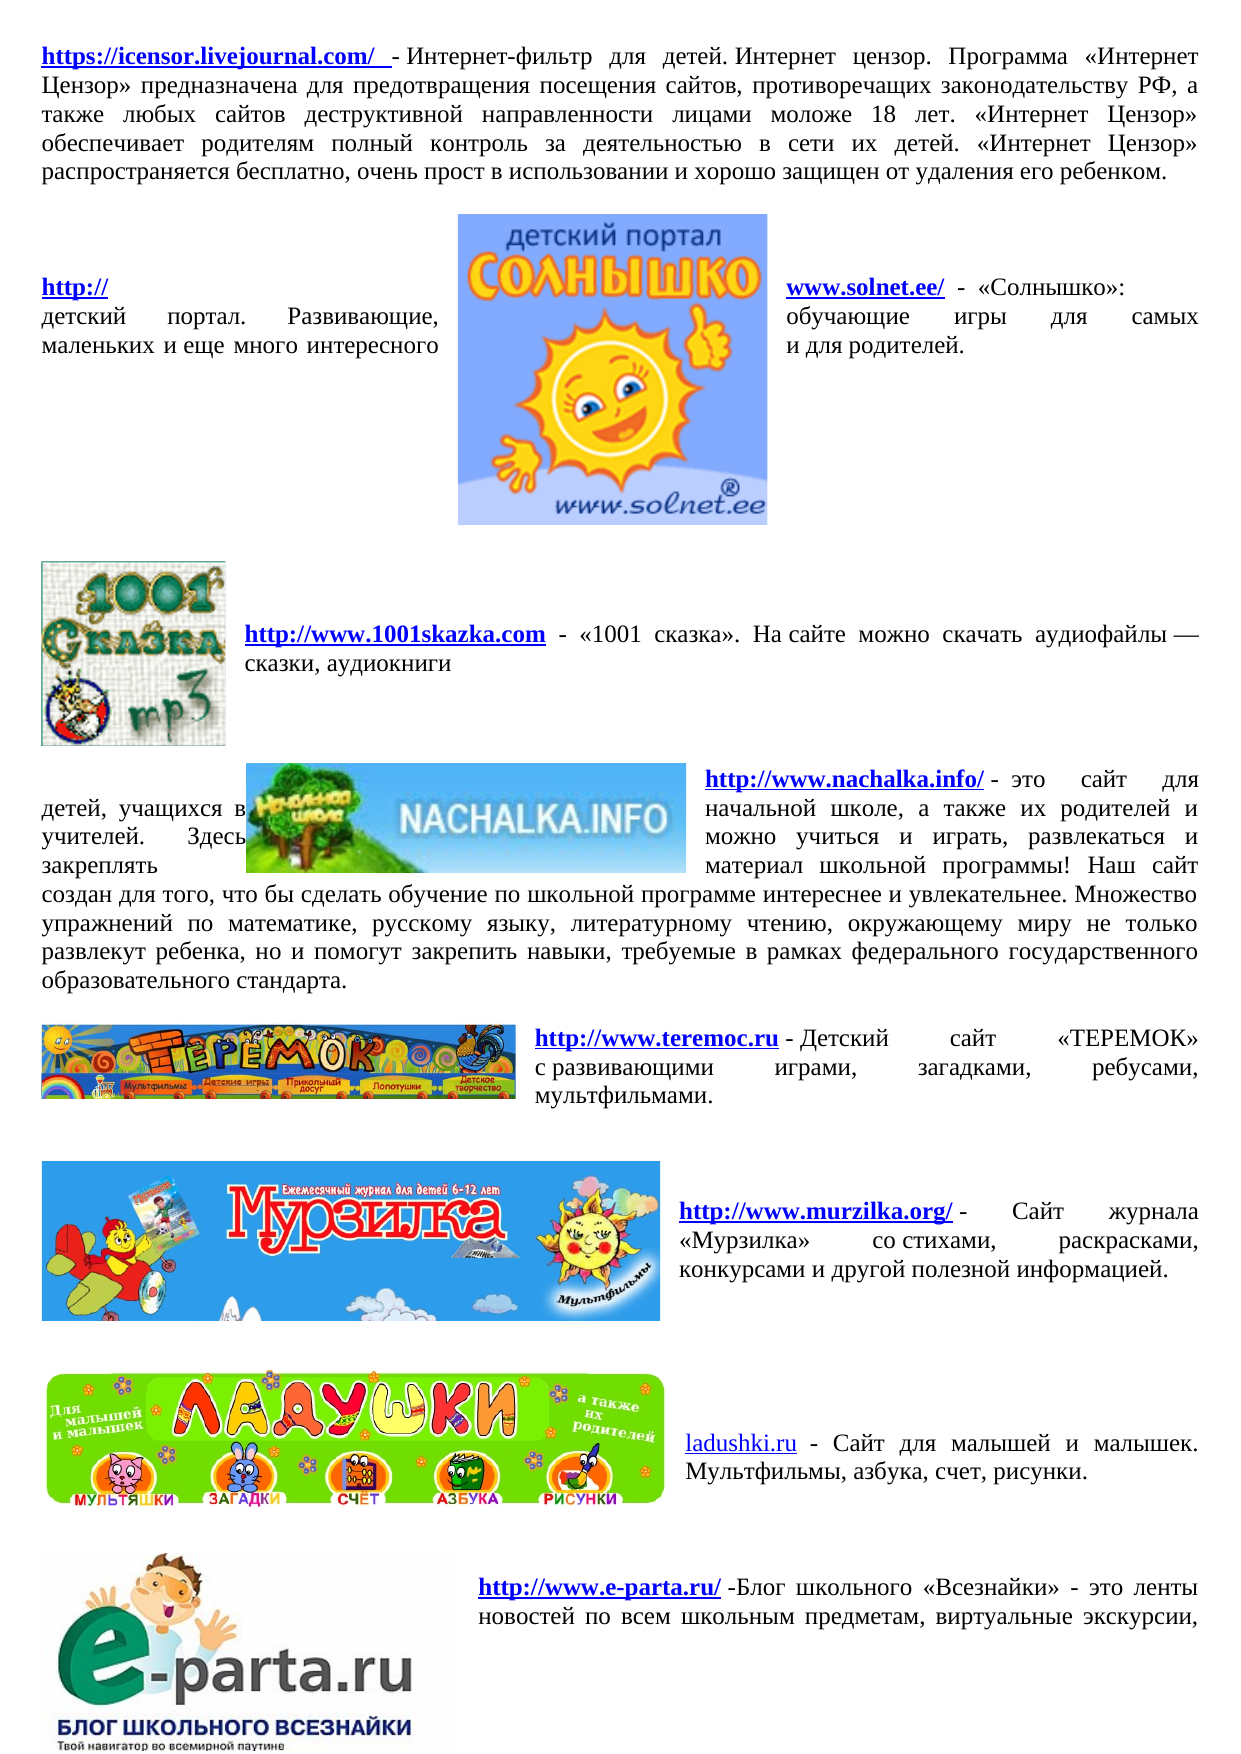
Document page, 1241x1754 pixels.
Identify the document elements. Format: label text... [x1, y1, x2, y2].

text ladushki.ru - Сайт для малышей и малышек. Мультфильмы, азбука, счет, рисунки. [666, 1428, 1199, 1485]
picture [40, 1023, 515, 1098]
picture [41, 561, 226, 746]
text https://icensor.livejournal.com/ - Интернет-фильтр для детей. Интернет цензор. Программа «Интернет Цензор» предназначена для предотвращения посещения сайтов, противоречащих законодательству РФ, а также любых сайтов деструктивной направленности лицами моложе 18 лет. «Интернет Цензор» обеспечивает родителям полный контроль за деятельностью в сети их детей. «Интернет Цензор» распространяется бесплатно, очень прост в использовании и хорошо защищен от удаления его ребенком. [41, 41, 1199, 185]
picture [246, 763, 687, 873]
picture [41, 1161, 659, 1321]
text http://www.murzilka.org/ - Сайт журнала «Мурзилка» со стихами, раскрасками, конкурсами и другой полезной информацией. [659, 1196, 1199, 1283]
text http://www.nachalka.info/ - это сайт для детей, учащихся в начальной школе, а также их родителей и учителей. Здесь можно учиться и играть, развлекаться и закреплять материал школьной программы! Наш сайт создан для того, что бы сделать обучение по школьной программе интереснее и увлекательнее. Множество упражнений по математике, русскому языку, литературному чтению, окружающему миру не только развлекут ребенка, но и помогут закрепить навыки, требуемые в рамках федерального государственного образовательного стандарта. [41, 764, 1199, 994]
text http://www.1001skazka.com - «1001 сказка». На сайте можно скачать аудиофайлы — сказки, аудиокниги [226, 619, 1199, 677]
text http://www.solnet.ee/ - «Солнышко»: детский портал. Развивающие, обучающие игры для самых маленьких и еще много интересного и для родителей. [41, 272, 457, 358]
picture [457, 214, 768, 525]
picture [41, 1370, 666, 1508]
text http://www.solnet.ee/ - «Солнышко»: детский портал. Развивающие, обучающие игры для самых маленьких и еще много интересного и для родителей. [768, 272, 1199, 358]
picture [41, 1553, 460, 1751]
